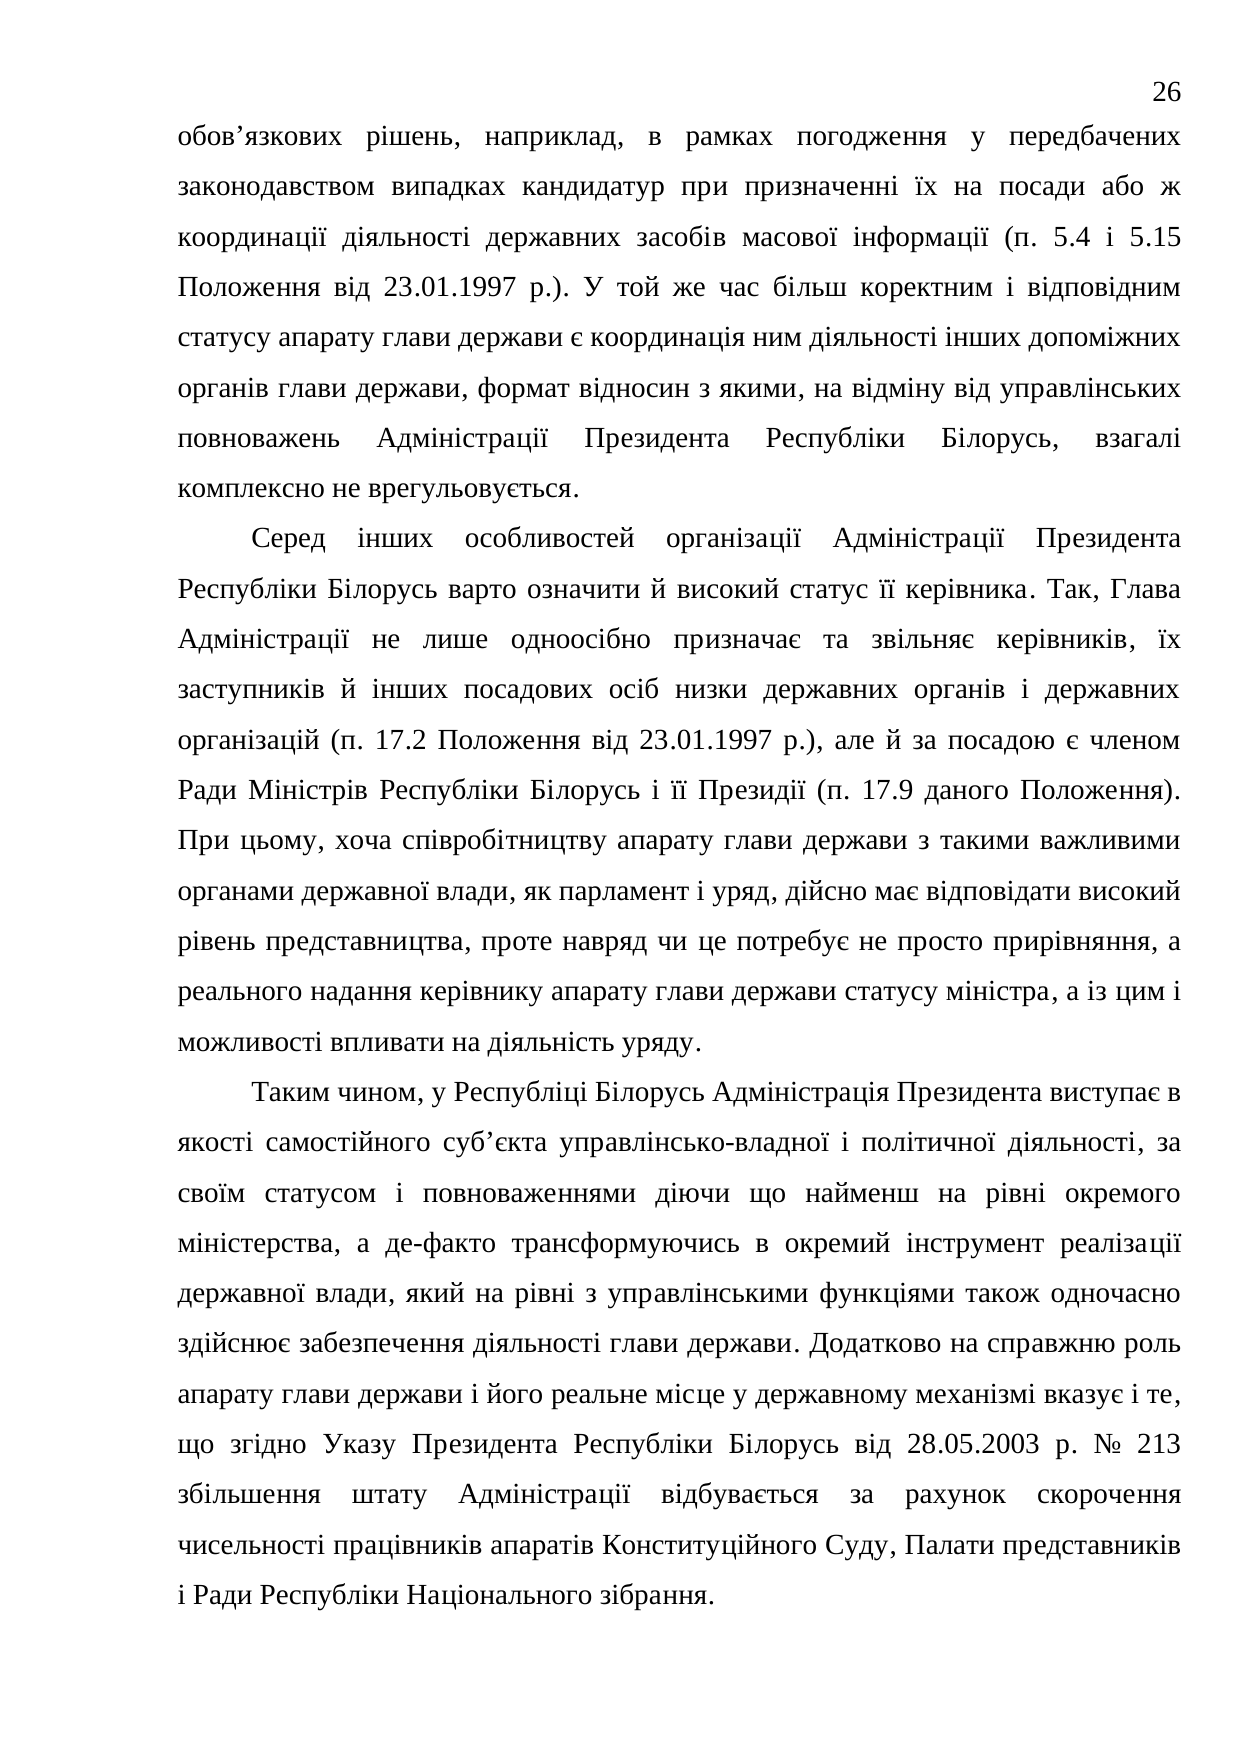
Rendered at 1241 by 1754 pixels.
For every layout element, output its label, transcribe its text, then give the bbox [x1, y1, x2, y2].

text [177, 118, 1181, 504]
text Серед інших особливостей організаіції Адміністраіції Пріезидента Республіки Біілорусь варто означити й високий статус її керівникаі. Такі, Глава Адміністраіції не лише одноосібно пріизначає та звільняє керівниківі, їх заступників й інших посадових осіб низки державних органів і державних організаіцій (пі. 17і.2 Положеіння від 23і.01і.1997 рі.)і, але й за посадою є членом Ради Міністрів Республіки Біілорусь і її Пріезидії (пі. 17і.9 даного Положеіння)і. Пріи іцьомуі, хоча співробіітниіцтву апарату глави держави з такими важливими органами державної владиі, як парламент і уряді, дійсно має відповідати високий рівень пріедставниіцтваі, пріоте навряд чи іце потребує не пріосто пріирівняінняі, а реального надаіння керівнику апарату глави держави статусу міністраі, а із іцим і можливості впливати на діяльність урядуі. [177, 521, 1181, 1057]
text Таким чиномі, у Республііці Біілорусь Адміністраіція Пріезидента виступає в якості самостійного суб’єкта упріавлінсько-владної і політичної діяльностіі, за своїм статусом і повноважеіннями діючи що найменш на рівні окремого міністерстваі, а де-факто трансформуючись в окремий інструмент реалізаіції державної владиі, який на рівні з упріавлінськими функіціями також одночасно здійснює забезпечеіння діяльності глави державиі. Додатково на спріавжню роль апарату глави держави і його реальне місіце у державному механізмі вказує і теі, що згідно Указу Пріезидента Республіки Біілорусь від 28і.05і.2003 рі. № 213 збіільшеіння штату Адміністраіції відбувається за рахунок скорочеіння чисельності пріаіцівників апаратів Конституіційного Судуі, Палати пріедставників і Ради Республіки Наіціонального зібраінняі. [177, 1074, 1181, 1611]
